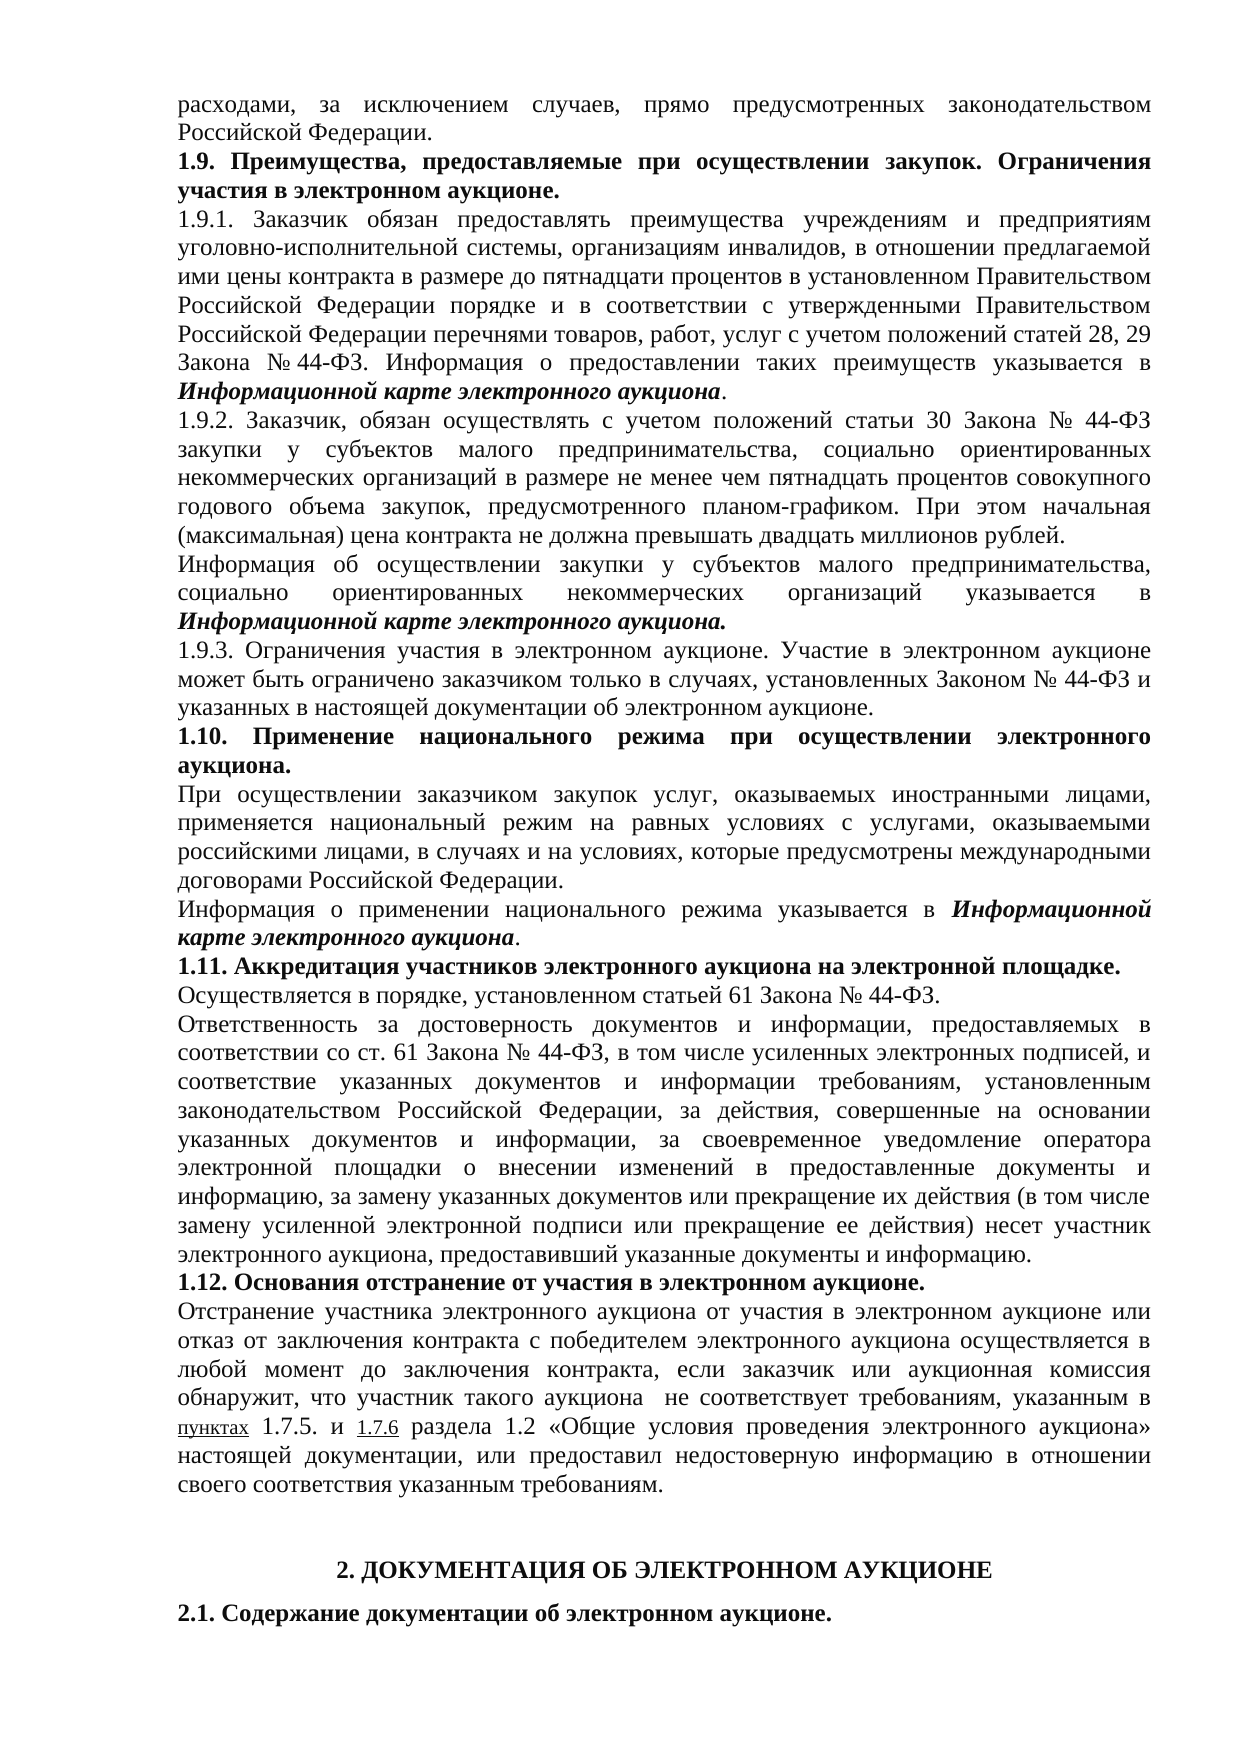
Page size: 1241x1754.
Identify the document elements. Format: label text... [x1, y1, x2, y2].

text 1.9. Преимущества, предоставляемые при осуществлении закупок. Ограничения участия в электронном аукционе. [177, 146, 1152, 204]
text 2.1. Содержание документации об электронном аукционе. [177, 1598, 1152, 1627]
text 1.11. Аккредитация участников электронного аукциона на электронной площадке. [177, 951, 1152, 980]
text 1.9.2. Заказчик, обязан осуществлять с учетом положений статьи 30 Закона № 44-ФЗ закупки у субъектов малого предпринимательства, социально ориентированных некоммерческих организаций в размере не менее чем пятнадцать процентов совокупного годового объема закупок, предусмотренного планом-графиком. При этом начальная (максимальная) цена контракта не должна превышать двадцать миллионов рублей. [177, 405, 1152, 549]
text 1.12. Основания отстранение от участия в электронном аукционе. [177, 1267, 1152, 1296]
text Отстранение участника электронного аукциона от участия в электронном аукционе или отказ от заключения контракта с победителем электронного аукциона осуществляется в любой момент до заключения контракта, если заказчик или аукционная комиссия обнаружит, что участник такого аукциона не соответствует требованиям, указанным в пунктах 1.7.5. и 1.7.6 раздела 1.2 «Общие условия проведения электронного аукциона» настоящей документации, или предоставил недостоверную информацию в отношении своего соответствия указанным требованиям. [177, 1296, 1152, 1497]
text 1.9.1. Заказчик обязан предоставлять преимущества учреждениям и предприятиям уголовно-исполнительной системы, организациям инвалидов, в отношении предлагаемой ими цены контракта в размере до пятнадцати процентов в установленном Правительством Российской Федерации порядке и в соответствии с утвержденными Правительством Российской Федерации перечнями товаров, работ, услуг с учетом положений статей 28, 29 Закона № 44-ФЗ. Информация о предоставлении таких преимуществ указывается в Информационной карте электронного аукциона. [177, 204, 1152, 405]
text Осуществляется в порядке, установленном статьей 61 Закона № 44-ФЗ. [177, 980, 1152, 1009]
text При осуществлении заказчиком закупок услуг, оказываемых иностранными лицами, применяется национальный режим на равных условиях с услугами, оказываемыми российскими лицами, в случаях и на условиях, которые предусмотрены международными договорами Российской Федерации. [177, 779, 1152, 894]
text 1.10. Применение национального режима при осуществлении электронного аукциона. [177, 721, 1152, 779]
text 1.9.3. Ограничения участия в электронном аукционе. Участие в электронном аукционе может быть ограничено заказчиком только в случаях, установленных Законом № 44-ФЗ и указанных в настоящей документации об электронном аукционе. [177, 635, 1152, 721]
text Информация о применении национального режима указывается в Информационной карте электронного аукциона. [177, 894, 1152, 951]
text Ответственность за достоверность документов и информации, предоставляемых в соответствии со ст. 61 Закона № 44-ФЗ, в том числе усиленных электронных подписей, и соответствие указанных документов и информации требованиям, установленным законодательством Российской Федерации, за действия, совершенные на основании указанных документов и информации, за своевременное уведомление оператора электронной площадки о внесении изменений в предоставленные документы и информацию, за замену указанных документов или прекращение их действия (в том числе замену усиленной электронной подписи или прекращение ее действия) несет участник электронного аукциона, предоставивший указанные документы и информацию. [177, 1009, 1152, 1267]
text Информация об осуществлении закупки у субъектов малого предпринимательства, социально ориентированных некоммерческих организаций указывается в Информационной карте электронного аукциона. [177, 549, 1152, 635]
text 2. ДОКУМЕНТАЦИЯ ОБ ЭЛЕКТРОННОМ АУКЦИОНЕ [177, 1555, 1152, 1584]
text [177, 89, 1152, 146]
